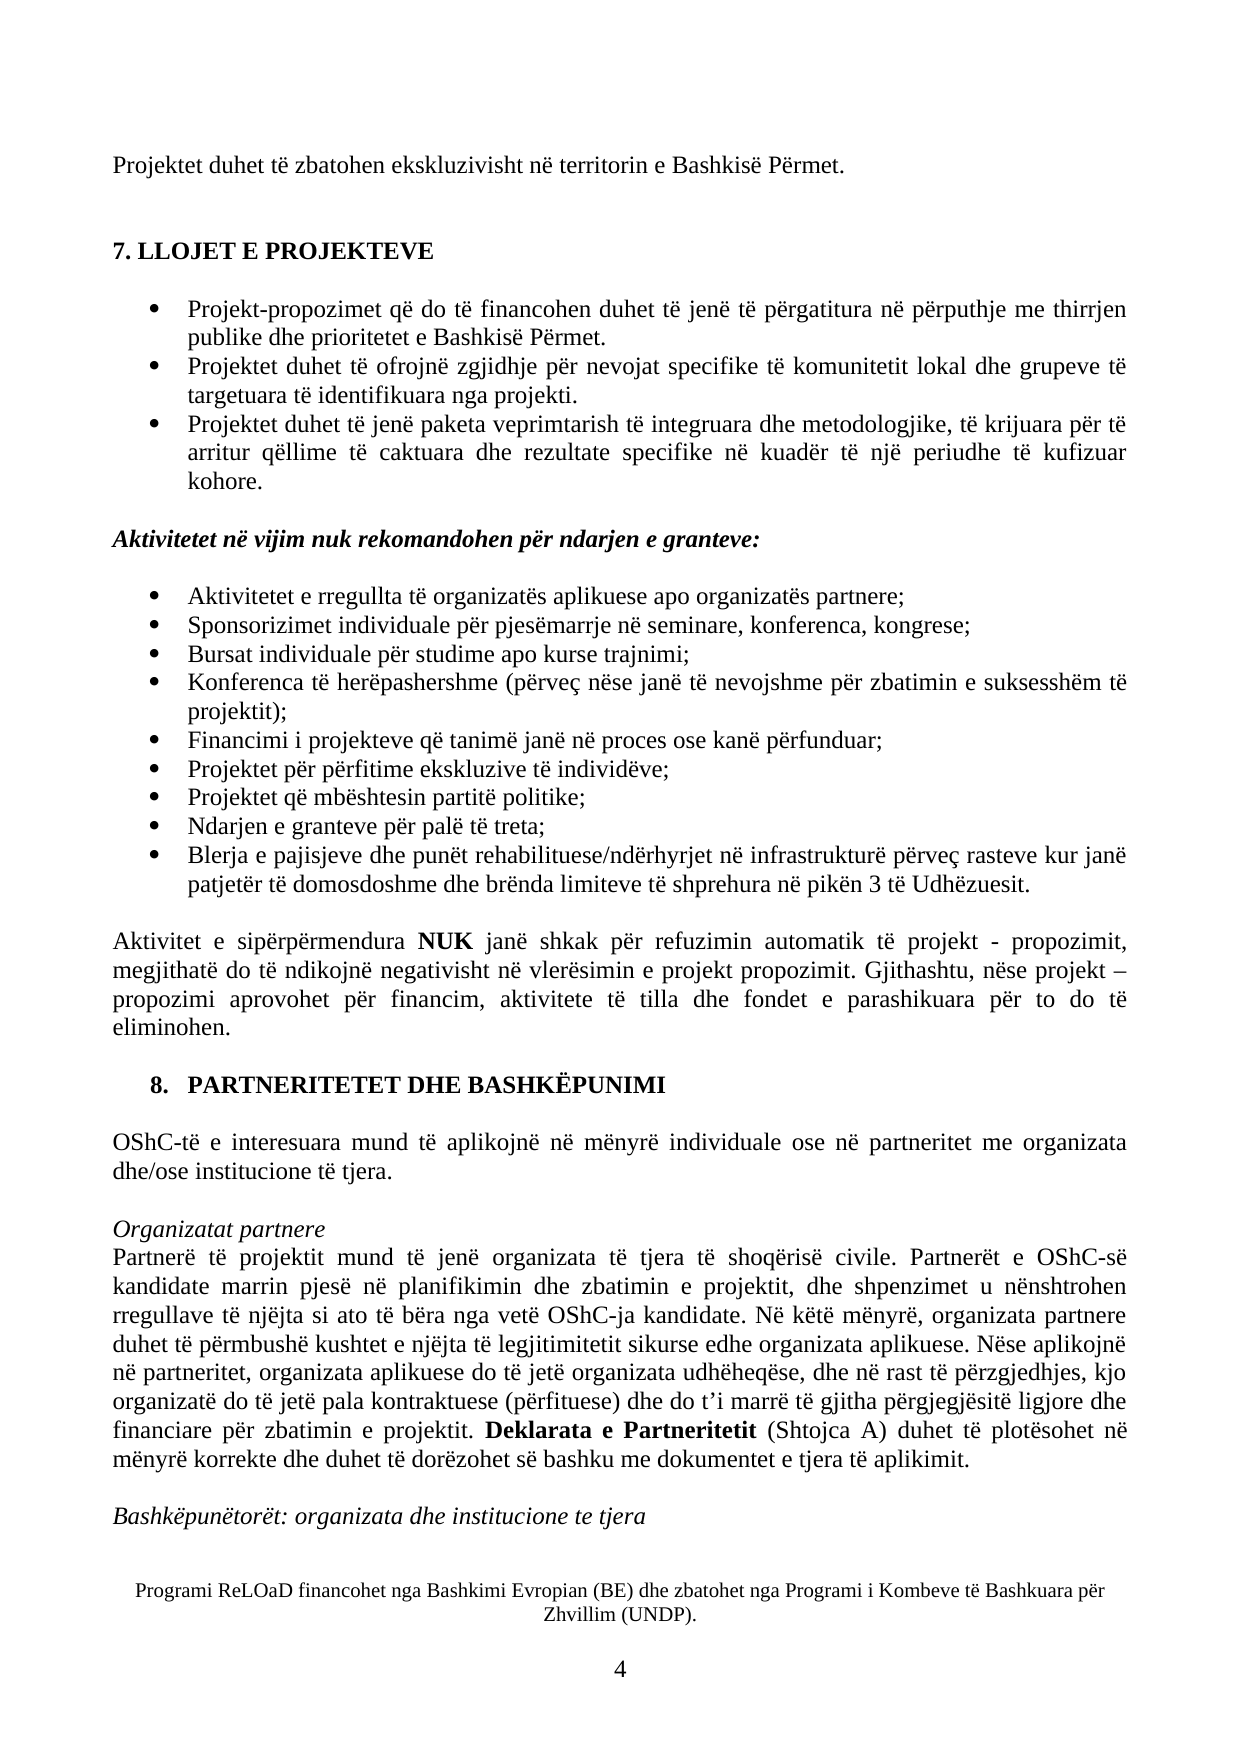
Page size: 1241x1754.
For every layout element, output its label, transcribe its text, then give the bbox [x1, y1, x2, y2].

list Ndarjen e granteve për palë të treta; [150, 811, 1128, 840]
text 7. LLOJET E PROJEKTEVE [112, 236, 1128, 265]
list Projektet duhet të jenë paketa veprimtarish të integruara dhe metodologjike, të krijuara për të arritur qëllime të caktuara dhe rezultate specifike në kuadër të një periudhe të kufizuar kohore. [150, 409, 1128, 495]
list Projektet që mbështesin partitë politike; [150, 782, 1128, 811]
list Sponsorizimet individuale për pjesëmarrje në seminare, konferenca, kongrese; [150, 610, 1128, 639]
list Bursat individuale për studime apo kurse trajnimi; [150, 639, 1128, 667]
list Projektet për përfitime ekskluzive të individëve; [150, 754, 1128, 782]
text Partnerë të projektit mund të jenë organizata të tjera të shoqërisë civile. Partnerët e OShC-së kandidate marrin pjesë në planifikimin dhe zbatimin e projektit, dhe shpenzimet u nënshtrohen rregullave të njëjta si ato të bëra nga vetë OShC-ja kandidate. Në këtë mënyrë, organizata partnere duhet të përmbushë kushtet e njëjta të legjitimitetit sikurse edhe organizata aplikuese. Nëse aplikojnë në partneritet, organizata aplikuese do të jetë organizata udhëheqëse, dhe në rast të përzgjedhjes, kjo organizatë do të jetë pala kontraktuese (përfituese) dhe do t’i marrë të gjitha përgjegjësitë ligjore dhe financiare për zbatimin e projektit. Deklarata e Partneritetit (Shtojca A) duhet të plotësohet në mënyrë korrekte dhe duhet të dorëzohet së bashku me dokumentet e tjera të aplikimit. [112, 1242, 1128, 1472]
text Aktivitet e sipërpërmendura NUK janë shkak për refuzimin automatik të projekt - propozimit, megjithatë do të ndikojnë negativisht në vlerësimin e projekt propozimit. Gjithashtu, nëse projekt – propozimi aprovohet për financim, aktivitete të tilla dhe fondet e parashikuara për to do të eliminohen. [112, 926, 1128, 1041]
list Projekt-propozimet që do të financohen duhet të jenë të përgatitura në përputhje me thirrjen publike dhe prioritetet e Bashkisë Përmet. [150, 294, 1128, 351]
list Aktivitetet e rregullta të organizatës aplikuese apo organizatës partnere; [150, 581, 1128, 610]
text Aktivitetet në vijim nuk rekomandohen për ndarjen e granteve: [112, 524, 1128, 552]
list Projektet duhet të ofrojnë zgjidhje për nevojat specifike të komunitetit lokal dhe grupeve të targetuara të identifikuara nga projekti. [150, 351, 1128, 409]
list Blerja e pajisjeve dhe punët rehabilituese/ndërhyrjet në infrastrukturë përveç rasteve kur janë patjetër të domosdoshme dhe brënda limiteve të shprehura në pikën 3 të Udhëzuesit. [150, 840, 1128, 897]
list PARTNERITETET DHE BASHKËPUNIMI [150, 1070, 1128, 1099]
text Bashkëpunëtorët: organizata dhe institucione te tjera [112, 1501, 1128, 1530]
list Konferenca të herëpashershme (përveç nëse janë të nevojshme për zbatimin e suksesshëm të projektit); [150, 667, 1128, 725]
list Financimi i projekteve që tanimë janë në proces ose kanë përfunduar; [150, 725, 1128, 754]
text OShC-të e interesuara mund të aplikojnë në mënyrë individuale ose në partneritet me organizata dhe/ose institucione të tjera. [112, 1127, 1128, 1185]
text Projektet duhet të zbatohen ekskluzivisht në territorin e Bashkisë Përmet. [112, 150, 1128, 179]
text Organizatat partnere [112, 1214, 1128, 1242]
